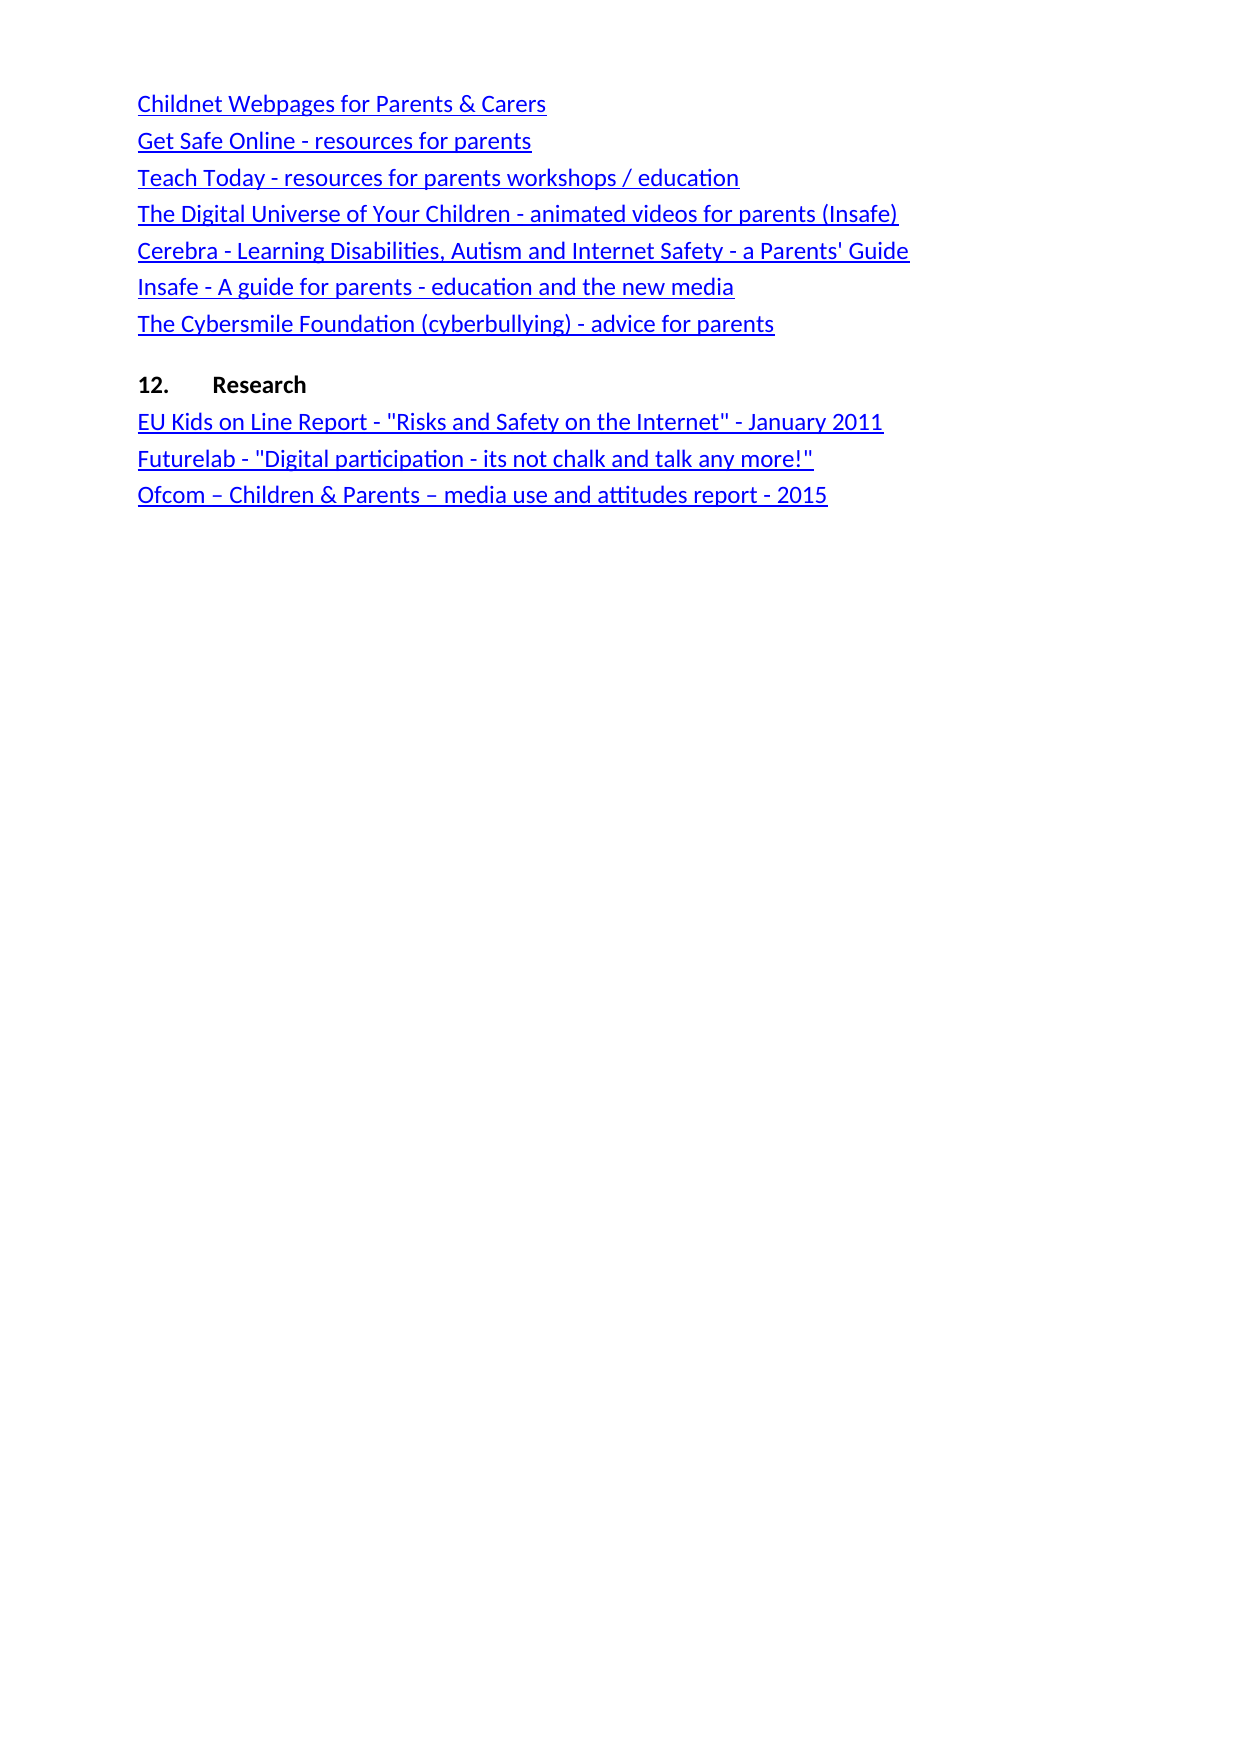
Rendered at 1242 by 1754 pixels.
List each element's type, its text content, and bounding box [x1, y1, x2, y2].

text Teach Today - resources for parents workshops / education [137, 162, 1107, 192]
text Cerebra - Learning Disabilities, Autism and Internet Safety - a Parents' Guide [137, 235, 1107, 265]
text The Cybersmile Foundation (cyberbullying) - advice for parents [137, 308, 1107, 338]
text Get Safe Online - resources for parents [137, 125, 1107, 156]
text EU Kids on Line Report - "Risks and Safety on the Internet" - January 2011 [137, 406, 1107, 437]
text The Digital Universe of Your Children - animated videos for parents (Insafe) [137, 198, 1107, 229]
text Futurelab - "Digital participation - its not chalk and talk any more!" [137, 443, 1107, 473]
text Childnet Webpages for Parents & Carers [137, 89, 1107, 119]
subtitle Research [137, 369, 1107, 400]
text Ofcom – Children & Parents – media use and attitudes report - 2015 [137, 479, 1107, 510]
text Insafe - A guide for parents - education and the new media [137, 271, 1107, 302]
